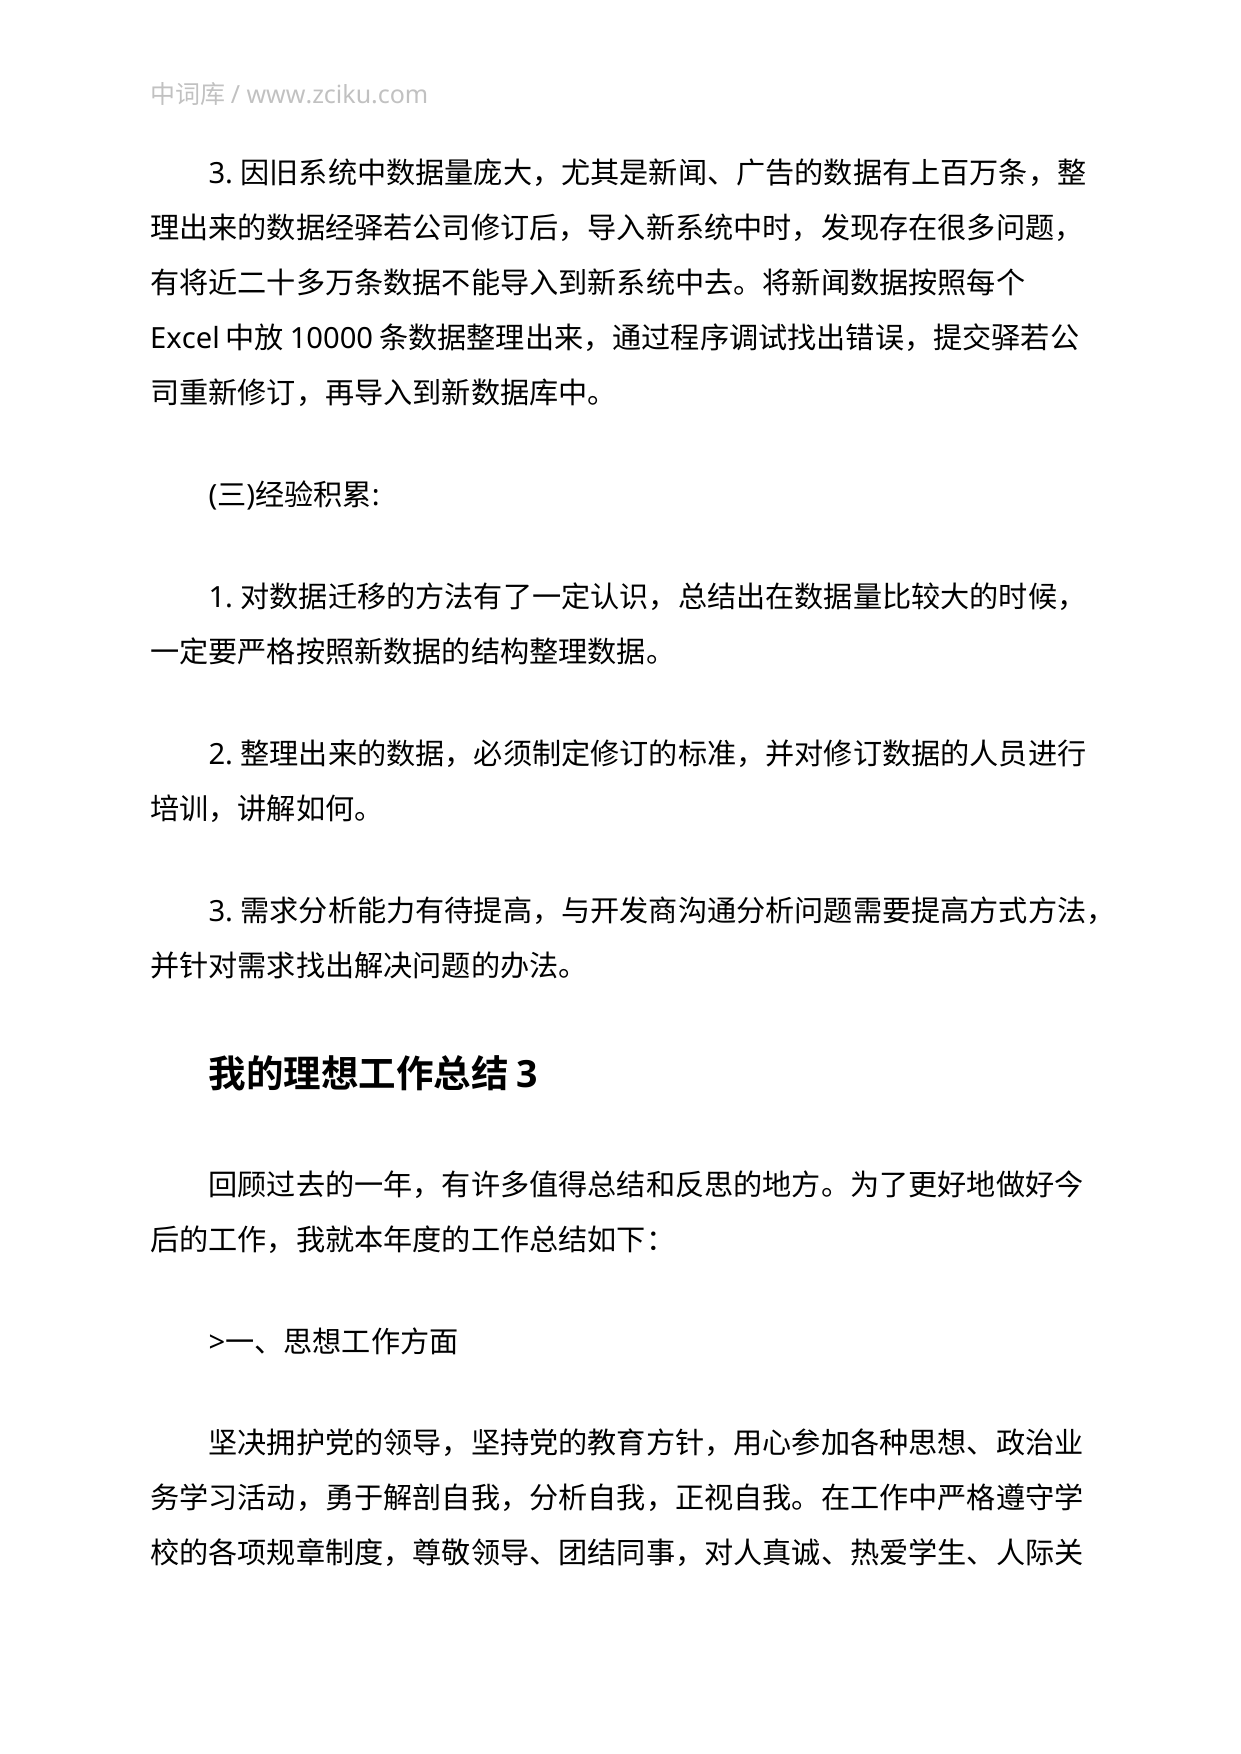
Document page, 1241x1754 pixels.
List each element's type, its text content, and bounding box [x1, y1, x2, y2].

text 2. 整理出来的数据，必须制定修订的标准，并对修订数据的人员进行培训，讲解如何。 [150, 730, 1090, 828]
text 我的理想工作总结3 [150, 1044, 1090, 1098]
text 3. 因旧系统中数据量庞大，尤其是新闻、广告的数据有上百万条，整理出来的数据经驿若公司修订后，导入新系统中时，发现存在很多问题，有将近二十多万条数据不能导入到新系统中去。将新闻数据按照每个Excel中放10000条数据整理出来，通过程序调试找出错误，提交驿若公司重新修订，再导入到新数据库中。 [150, 150, 1090, 412]
text 1. 对数据迁移的方法有了一定认识，总结出在数据量比较大的时候，一定要严格按照新数据的结构整理数据。 [150, 573, 1090, 671]
text (三)经验积累: [150, 472, 1090, 514]
text 3. 需求分析能力有待提高，与开发商沟通分析问题需要提高方式方法，并针对需求找出解决问题的办法。 [150, 887, 1090, 984]
text 回顾过去的一年，有许多值得总结和反思的地方。为了更好地做好今后的工作，我就本年度的工作总结如下： [150, 1161, 1090, 1259]
text >一、思想工作方面 [150, 1318, 1090, 1361]
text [150, 1420, 1090, 1572]
